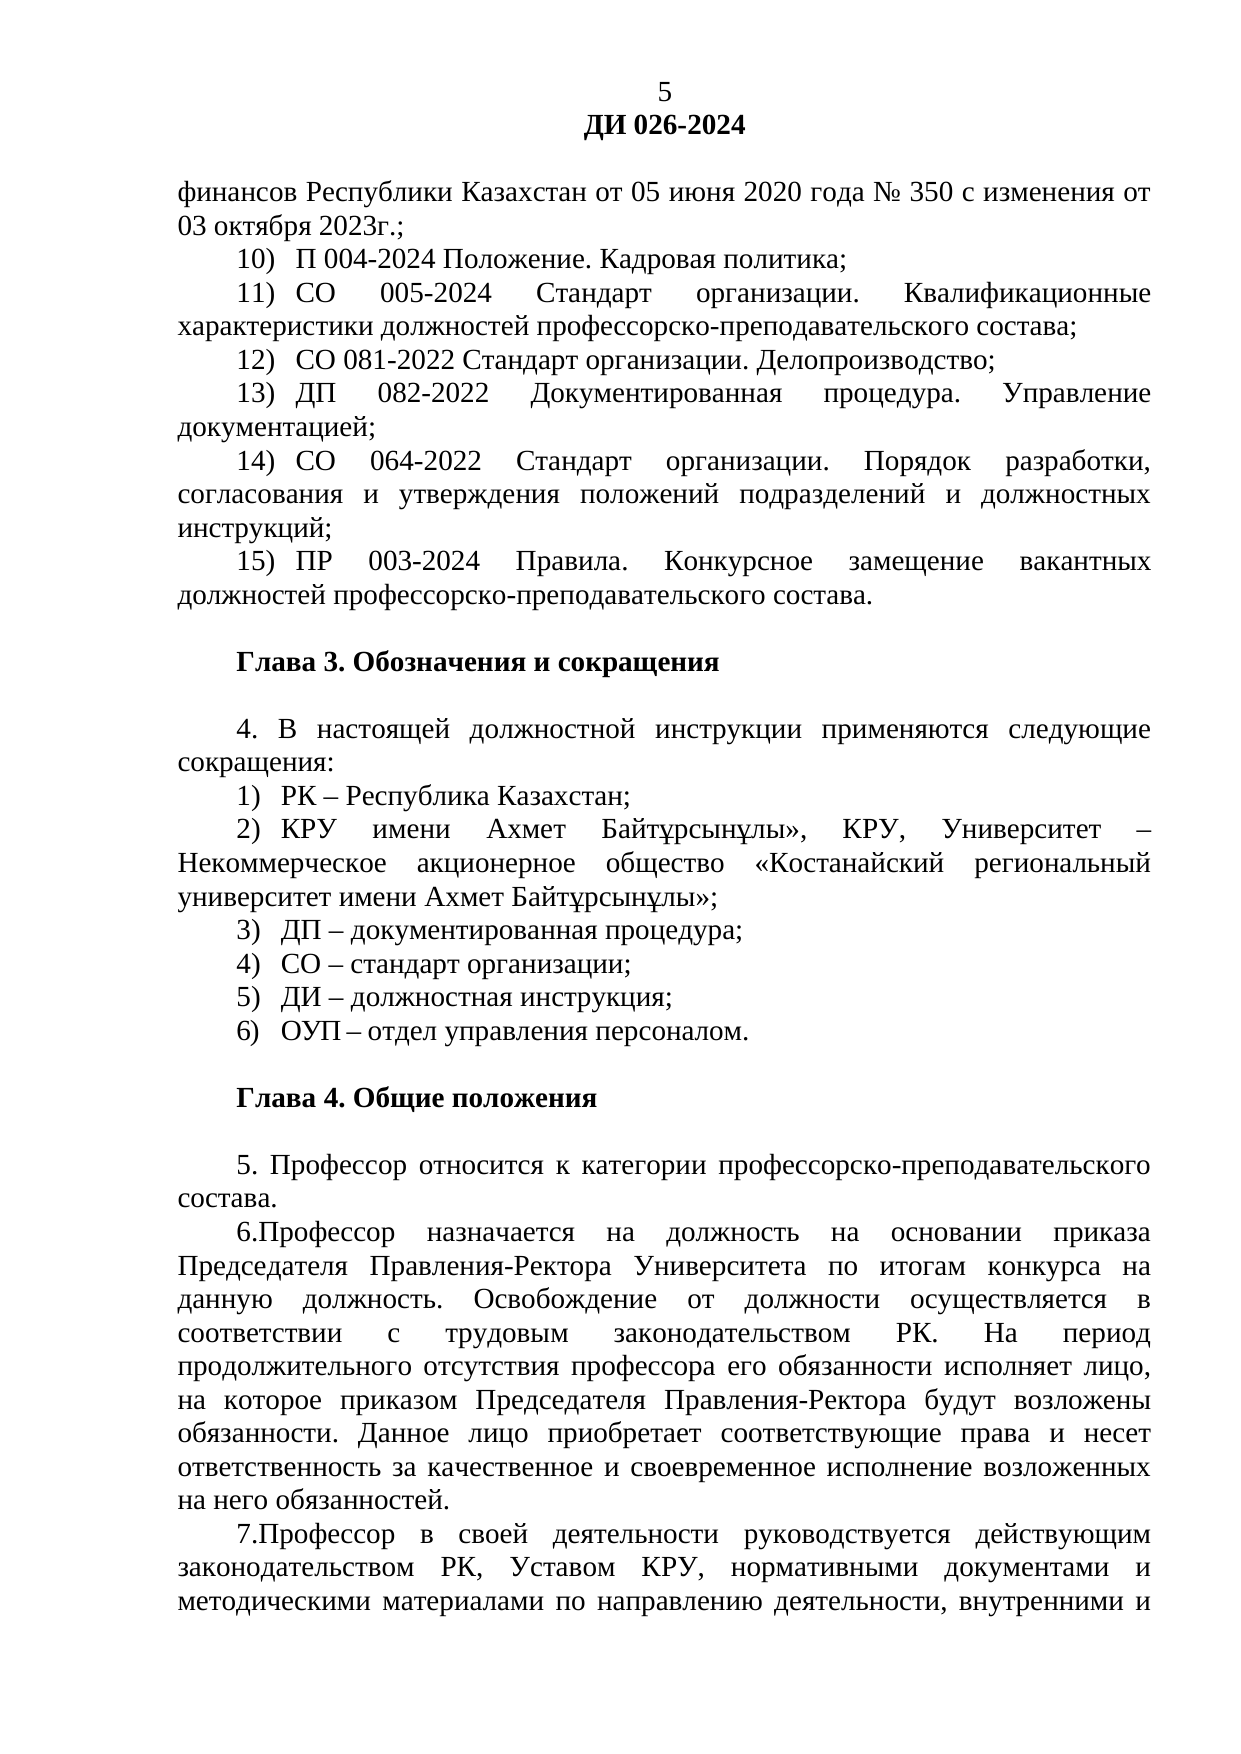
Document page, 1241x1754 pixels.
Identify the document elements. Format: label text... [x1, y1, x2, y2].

text Глава 3. Обозначения и сокращения [177, 644, 1152, 677]
list ОУП – отдел управления персоналом. [177, 1013, 1152, 1046]
list СО 064-2022 Стандарт организации. Порядок разработки, согласования и утверждения положений подразделений и должностных инструкций; [177, 443, 1152, 543]
list СО 081-2022 Стандарт организации. Делопроизводство; [177, 342, 1152, 376]
list РК – Республика Казахстан; [177, 778, 1152, 812]
text 5. Профессор относится к категории профессорско-преподавательского состава. [177, 1147, 1152, 1214]
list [177, 174, 1152, 241]
list ПР 003-2024 Правила. Конкурсное замещение вакантных должностей профессорско-преподавательского состава. [177, 543, 1152, 610]
list ДП 082-2022 Документированная процедура. Управление документацией; [177, 376, 1152, 443]
list П 004-2024 Положение. Кадровая политика; [177, 241, 1152, 275]
text 6.Профессор назначается на должность на основании приказа Председателя Правления-Ректора Университета по итогам конкурса на данную должность. Освобождение от должности осуществляется в соответствии с трудовым законодательством РК. На период продолжительного отсутствия профессора его обязанности исполняет лицо, на которое приказом Председателя Правления-Ректора будут возложены обязанности. Данное лицо приобретает соответствующие права и несет ответственность за качественное и своевременное исполнение возложенных на него обязанностей. [177, 1214, 1152, 1516]
list ДП – документированная процедура; [177, 912, 1152, 946]
list СО 005-2024 Стандарт организации. Квалификационные характеристики должностей профессорско-преподавательского состава; [177, 275, 1152, 342]
list СО – стандарт организации; [177, 946, 1152, 979]
list КРУ имени Ахмет Байтұрсынұлы», КРУ, Университет – Некоммерческое акционерное общество «Костанайский региональный университет имени Ахмет Байтұрсынұлы»; [177, 812, 1152, 912]
list ДИ – должностная инструкция; [177, 979, 1152, 1013]
text 4. В настоящей должностной инструкции применяются следующие сокращения: [177, 711, 1152, 778]
text Глава 4. Общие положения [177, 1080, 1152, 1113]
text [177, 1516, 1152, 1617]
